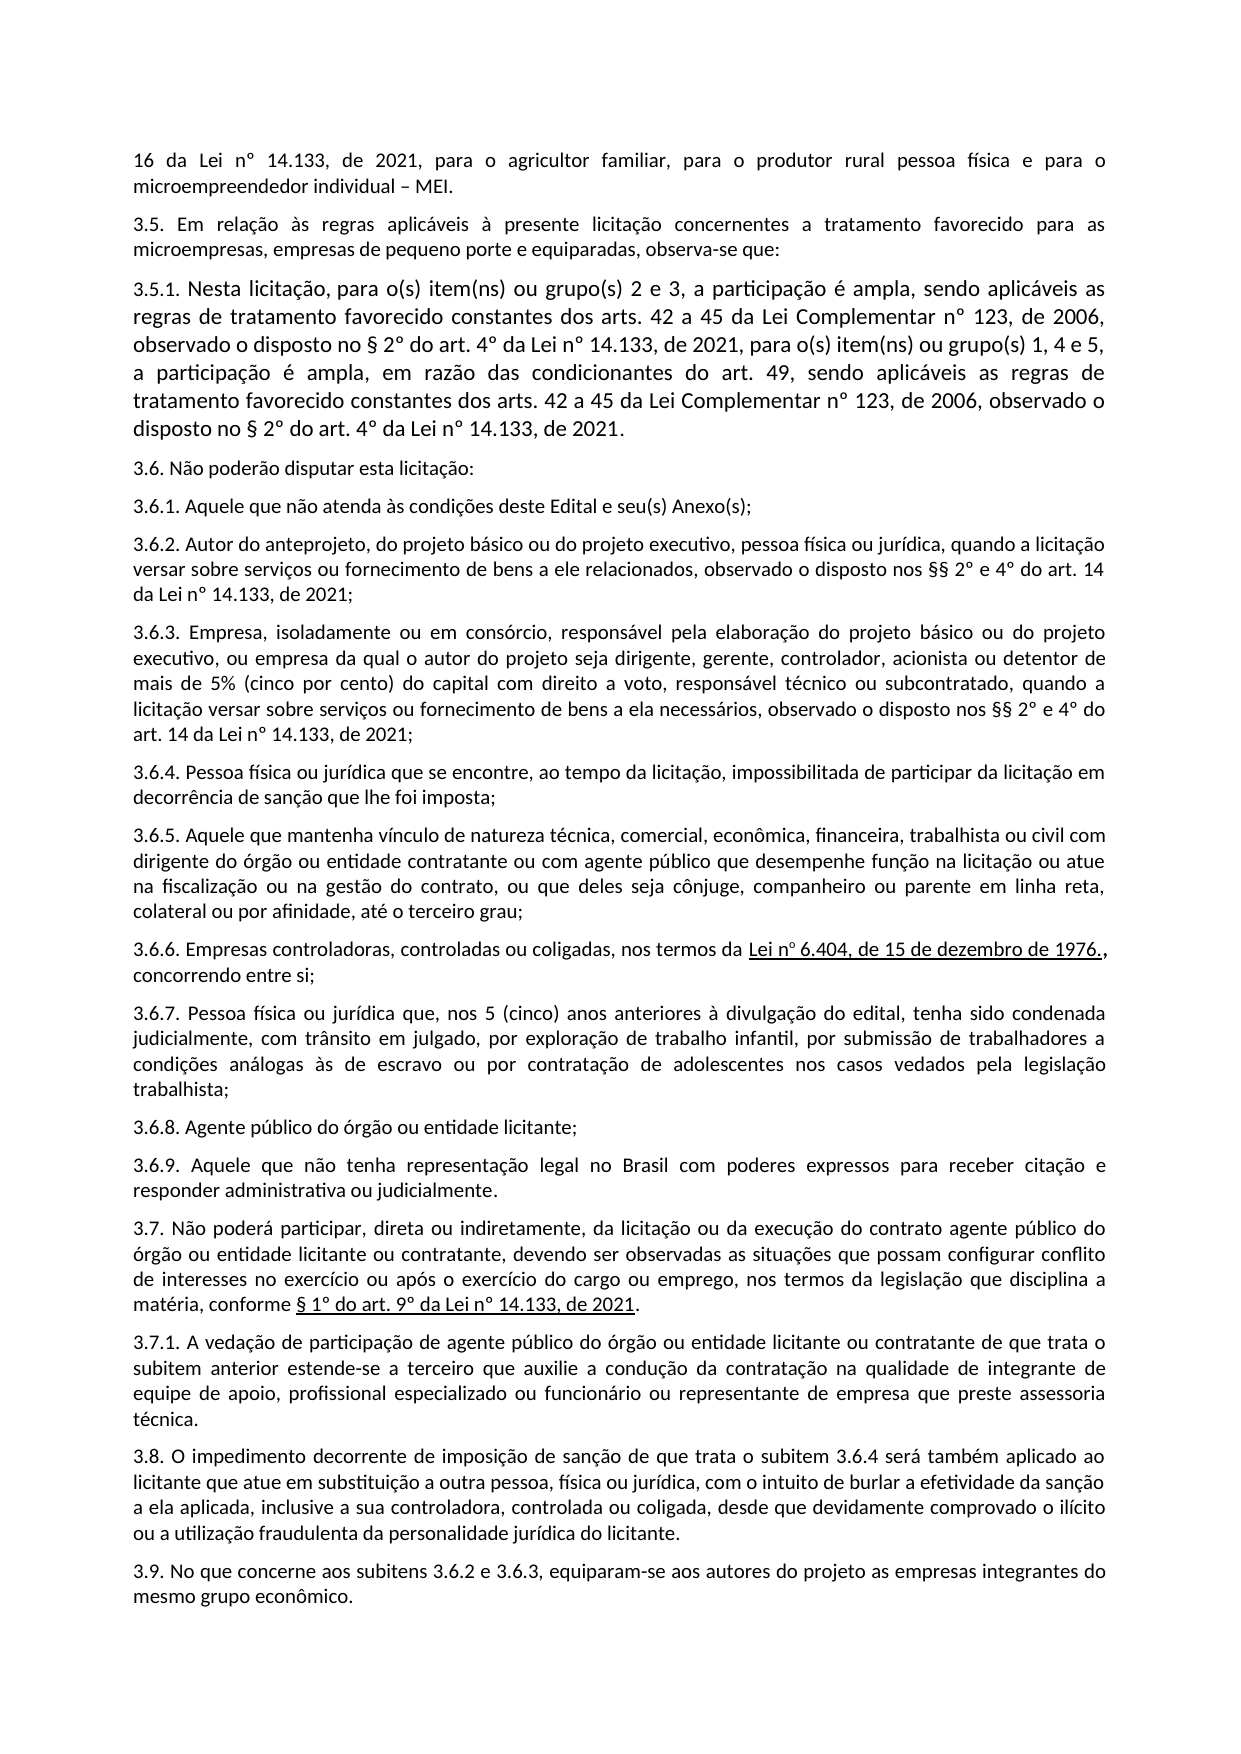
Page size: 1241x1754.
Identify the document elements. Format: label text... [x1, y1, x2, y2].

text 3.7. Não poderá participar, direta ou indiretamente, da licitação ou da execução do contrato agente público do órgão ou entidade licitante ou contratante, devendo ser observadas as situações que possam configurar conflito de interesses no exercício ou após o exercício do cargo ou emprego, nos termos da legislação que disciplina a matéria, conforme § 1º do art. 9º da Lei nº 14.133, de 2021. [133, 1215, 1107, 1317]
text 3.6.4. Pessoa física ou jurídica que se encontre, ao tempo da licitação, impossibilitada de participar da licitação em decorrência de sanção que lhe foi imposta; [133, 759, 1107, 810]
text 3.6.7. Pessoa física ou jurídica que, nos 5 (cinco) anos anteriores à divulgação do edital, tenha sido condenada judicialmente, com trânsito em julgado, por exploração de trabalho infantil, por submissão de trabalhadores a condições análogas às de escravo ou por contratação de adolescentes nos casos vedados pela legislação trabalhista; [133, 1000, 1107, 1102]
text 3.6.9. Aquele que não tenha representação legal no Brasil com poderes expressos para receber citação e responder administrativa ou judicialmente. [133, 1152, 1107, 1203]
text 3.7.1. A vedação de participação de agente público do órgão ou entidade licitante ou contratante de que trata o subitem anterior estende-se a terceiro que auxilie a condução da contratação na qualidade de integrante de equipe de apoio, profissional especializado ou funcionário ou representante de empresa que preste assessoria técnica. [133, 1329, 1107, 1431]
text 3.8. O impedimento decorrente de imposição de sanção de que trata o subitem 3.6.4 será também aplicado ao licitante que atue em substituição a outra pessoa, física ou jurídica, com o intuito de burlar a efetividade da sanção a ela aplicada, inclusive a sua controladora, controlada ou coligada, desde que devidamente comprovado o ilícito ou a utilização fraudulenta da personalidade jurídica do licitante. [133, 1444, 1107, 1545]
text 3.5.1. Nesta licitação, para o(s) item(ns) ou grupo(s) 2 e 3, a participação é ampla, sendo aplicáveis as regras de tratamento favorecido constantes dos arts. 42 a 45 da Lei Complementar nº 123, de 2006, observado o disposto no § 2º do art. 4º da Lei nº 14.133, de 2021, para o(s) item(ns) ou grupo(s) 1, 4 e 5, a participação é ampla, em razão das condicionantes do art. 49, sendo aplicáveis as regras de tratamento favorecido constantes dos arts. 42 a 45 da Lei Complementar nº 123, de 2006, observado o disposto no § 2º do art. 4º da Lei nº 14.133, de 2021. [133, 274, 1107, 442]
text 3.9. No que concerne aos subitens 3.6.2 e 3.6.3, equiparam-se aos autores do projeto as empresas integrantes do mesmo grupo econômico. [133, 1558, 1107, 1609]
text 3.6.5. Aquele que mantenha vínculo de natureza técnica, comercial, econômica, financeira, trabalhista ou civil com dirigente do órgão ou entidade contratante ou com agente público que desempenhe função na licitação ou atue na fiscalização ou na gestão do contrato, ou que deles seja cônjuge, companheiro ou parente em linha reta, colateral ou por afinidade, até o terceiro grau; [133, 822, 1107, 924]
text 3.6.6. Empresas controladoras, controladas ou coligadas, nos termos da Lei no 6.404, de 15 de dezembro de 1976., concorrendo entre si; [133, 937, 1107, 987]
text 3.5. Em relação às regras aplicáveis à presente licitação concernentes a tratamento favorecido para as microempresas, empresas de pequeno porte e equiparadas, observa-se que: [133, 211, 1107, 262]
text 3.6. Não poderão disputar esta licitação: [133, 455, 1107, 480]
text 3.6.3. Empresa, isoladamente ou em consórcio, responsável pela elaboração do projeto básico ou do projeto executivo, ou empresa da qual o autor do projeto seja dirigente, gerente, controlador, acionista ou detentor de mais de 5% (cinco por cento) do capital com direito a voto, responsável técnico ou subcontratado, quando a licitação versar sobre serviços ou fornecimento de bens a ela necessários, observado o disposto nos §§ 2º e 4º do art. 14 da Lei nº 14.133, de 2021; [133, 619, 1107, 747]
text 3.6.1. Aquele que não atenda às condições deste Edital e seu(s) Anexo(s); [133, 493, 1107, 518]
text 3.6.8. Agente público do órgão ou entidade licitante; [133, 1114, 1107, 1139]
text 3.6.2. Autor do anteprojeto, do projeto básico ou do projeto executivo, pessoa física ou jurídica, quando a licitação versar sobre serviços ou fornecimento de bens a ele relacionados, observado o disposto nos §§ 2º e 4º do art. 14 da Lei nº 14.133, de 2021; [133, 531, 1107, 607]
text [133, 148, 1107, 198]
